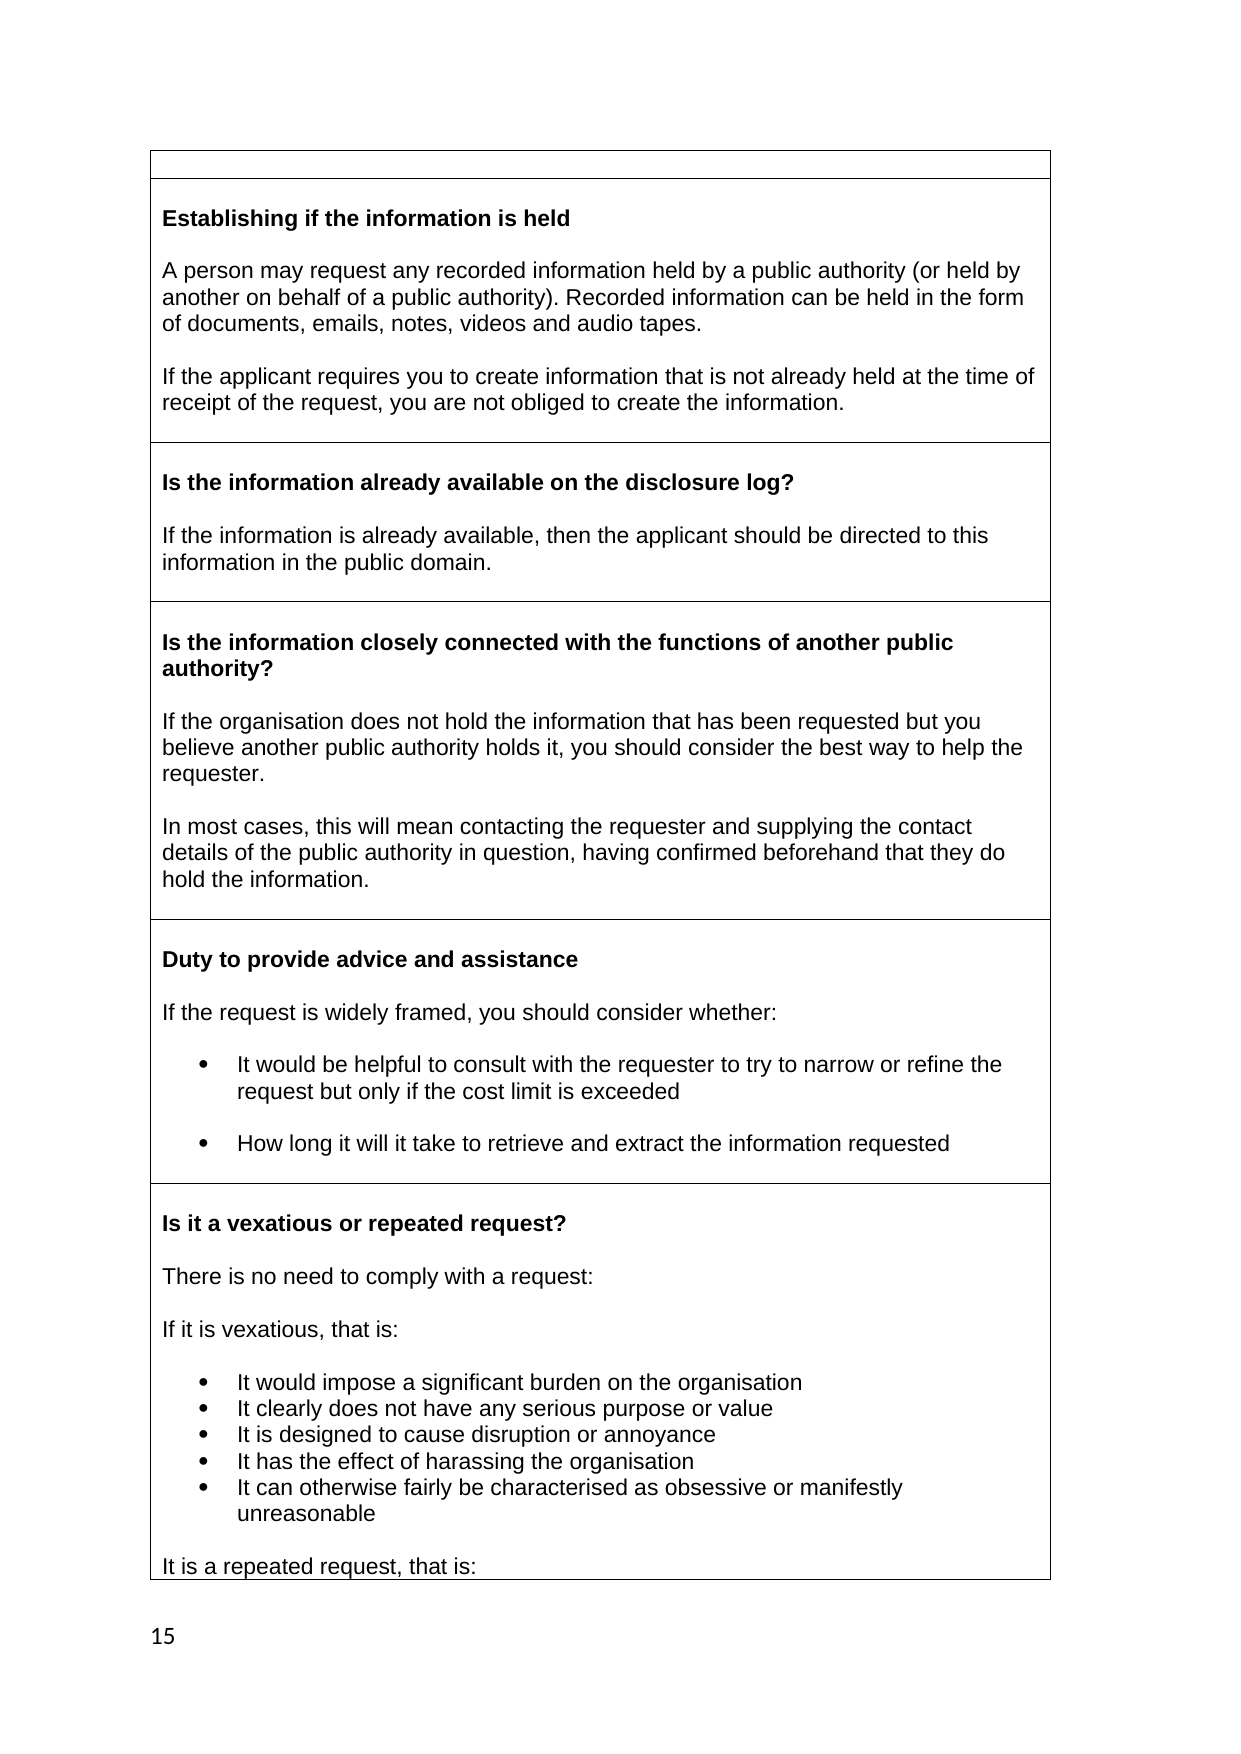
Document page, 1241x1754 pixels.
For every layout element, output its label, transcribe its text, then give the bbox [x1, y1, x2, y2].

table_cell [151, 1184, 1050, 1579]
table_cell Is the information closely connected with the functions of another public authority? If the organisation does not hold the information that has been requested but you believe another public authority holds it, you should consider the best way to help the requester. In most cases, this will mean contacting the requester and supplying the contact details of the public authority in question, having confirmed beforehand that they do hold the information. [151, 602, 1050, 918]
table_cell Establishing if the information is held A person may request any recorded information held by a public authority (or held by another on behalf of a public authority). Recorded information can be held in the form of documents, emails, notes, videos and audio tapes. If the applicant requires you to create information that is not already held at the time of receipt of the request, you are not obliged to create the information. [151, 179, 1050, 442]
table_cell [151, 151, 1050, 177]
table_cell Is the information already available on the disclosure log? If the information is already available, then the applicant should be directed to this information in the public domain. [151, 443, 1050, 601]
table_cell Duty to provide advice and assistance If the request is widely framed, you should consider whether: It would be helpful to consult with the requester to try to narrow or refine the request but only if the cost limit is exceeded How long it will it take to retrieve and extract the information requested [151, 920, 1050, 1183]
